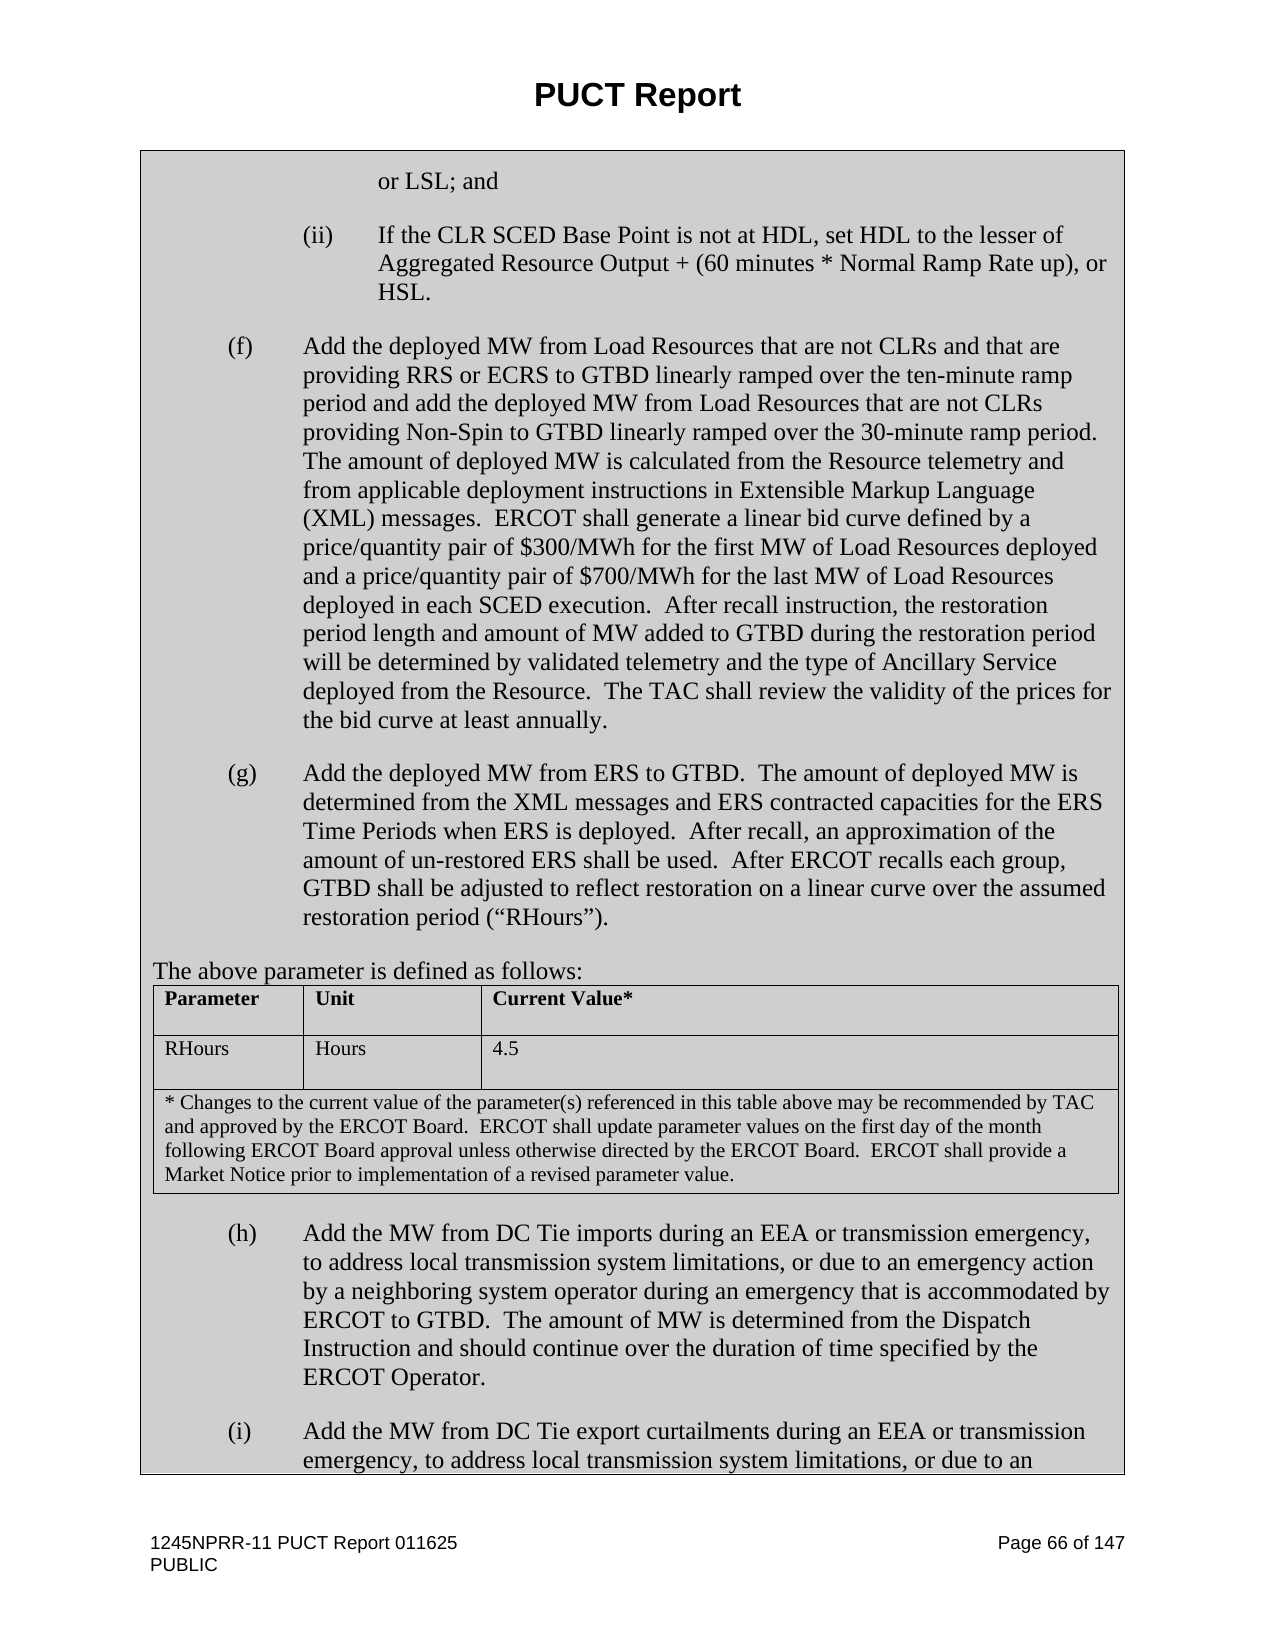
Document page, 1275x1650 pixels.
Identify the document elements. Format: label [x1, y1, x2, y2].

table_header [141, 151, 1124, 1473]
